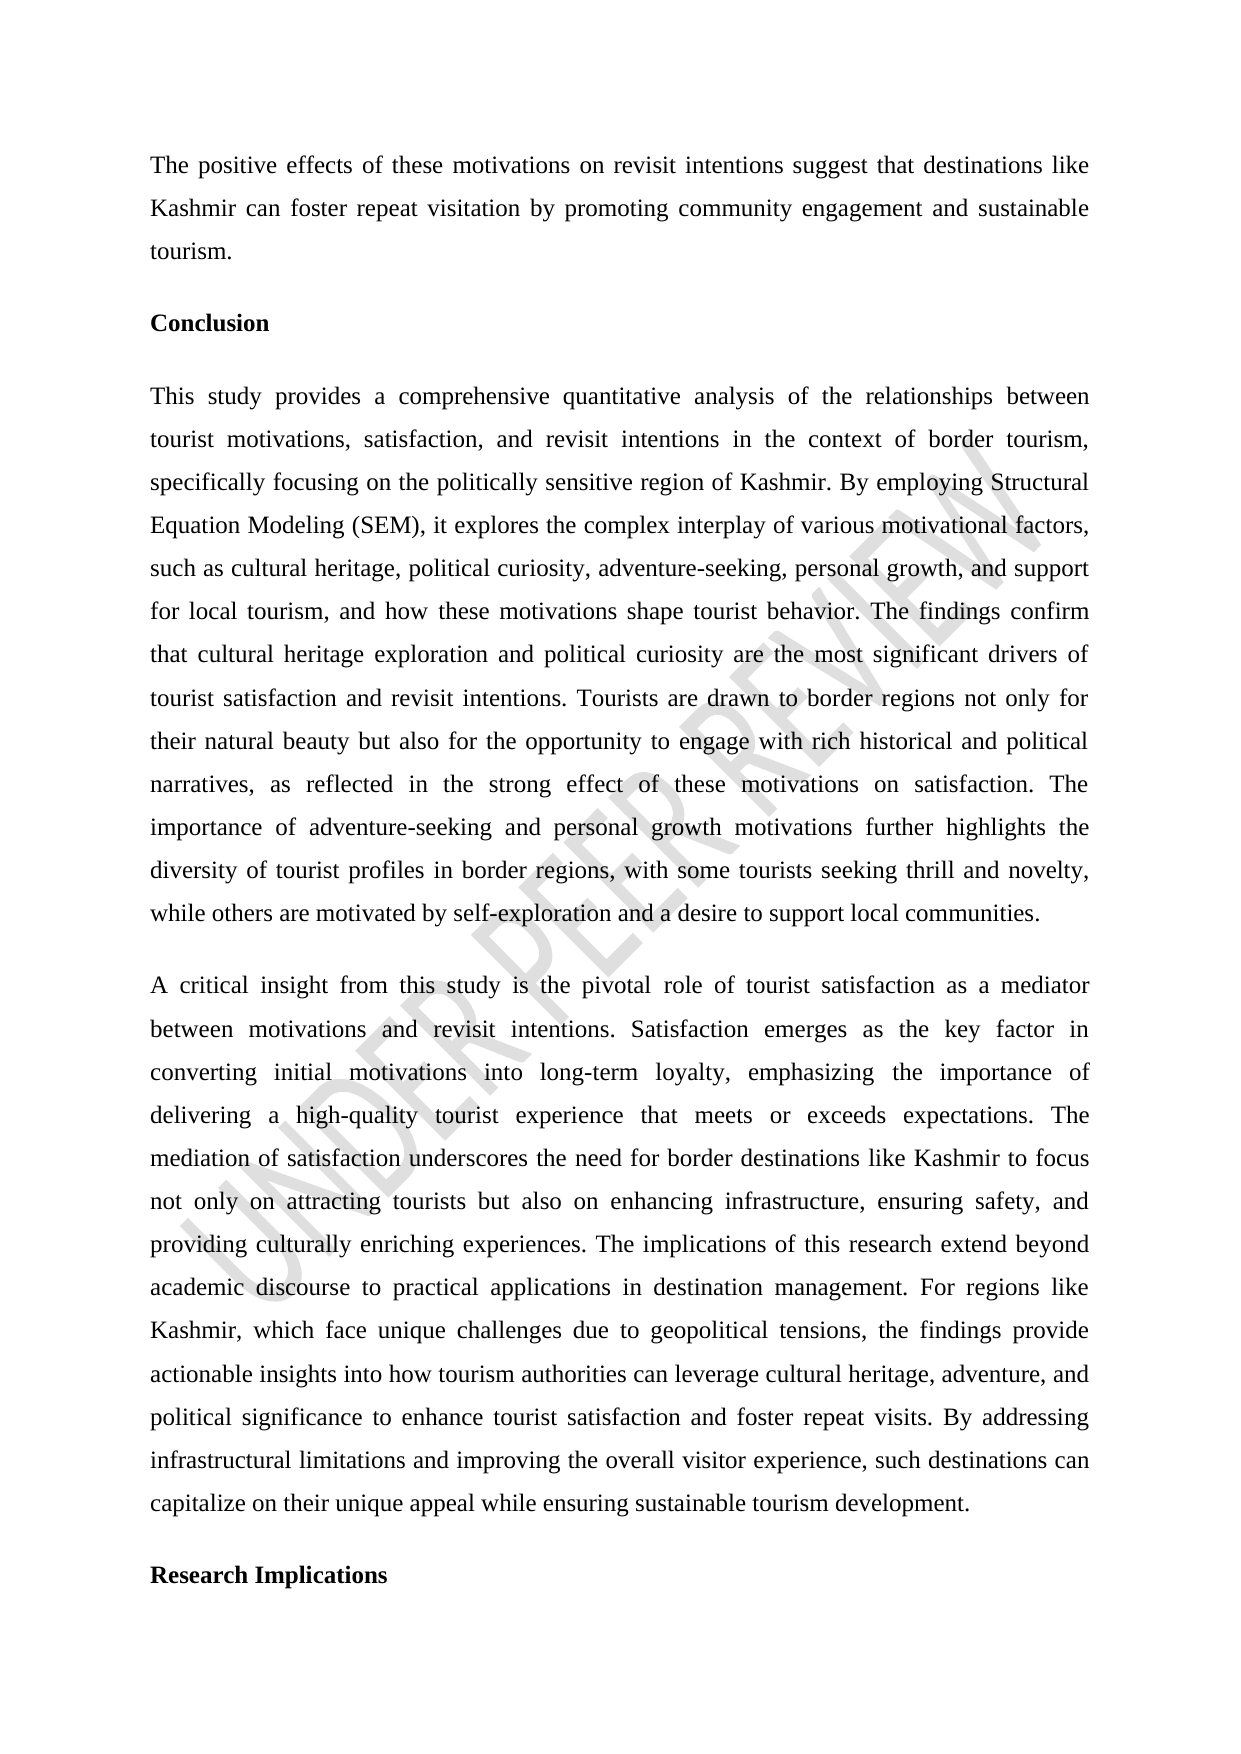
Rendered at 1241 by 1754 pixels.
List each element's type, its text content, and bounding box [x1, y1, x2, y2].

text A critical insight from this study is the pivotal role of tourist satisfaction as a mediator between motivations and revisit intentions. Satisfaction emerges as the key factor in converting initial motivations into long-term loyalty, emphasizing the importance of delivering a high-quality tourist experience that meets or exceeds expectations. The mediation of satisfaction underscores the need for border destinations like Kashmir to focus not only on attracting tourists but also on enhancing infrastructure, ensuring safety, and providing culturally enriching experiences. The implications of this research extend beyond academic discourse to practical applications in destination management. For regions like Kashmir, which face unique challenges due to geopolitical tensions, the findings provide actionable insights into how tourism authorities can leverage cultural heritage, adventure, and political significance to enhance tourist satisfaction and foster repeat visits. By addressing infrastructural limitations and improving the overall visitor experience, such destinations can capitalize on their unique appeal while ensuring sustainable tourism development. [150, 971, 1090, 1517]
text Research Implications [150, 1560, 1090, 1589]
text This study provides a comprehensive quantitative analysis of the relationships between tourist motivations, satisfaction, and revisit intentions in the context of border tourism, specifically focusing on the politically sensitive region of Kashmir. By employing Structural Equation Modeling (SEM), it explores the complex interplay of various motivational factors, such as cultural heritage, political curiosity, adventure-seeking, personal growth, and support for local tourism, and how these motivations shape tourist behavior. The findings confirm that cultural heritage exploration and political curiosity are the most significant drivers of tourist satisfaction and revisit intentions. Tourists are drawn to border regions not only for their natural beauty but also for the opportunity to engage with rich historical and political narratives, as reflected in the strong effect of these motivations on satisfaction. The importance of adventure-seeking and personal growth motivations further highlights the diversity of tourist profiles in border regions, with some tourists seeking thrill and novelty, while others are motivated by self-exploration and a desire to support local communities. [150, 381, 1090, 927]
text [150, 150, 1090, 265]
text Conclusion [150, 308, 1090, 337]
